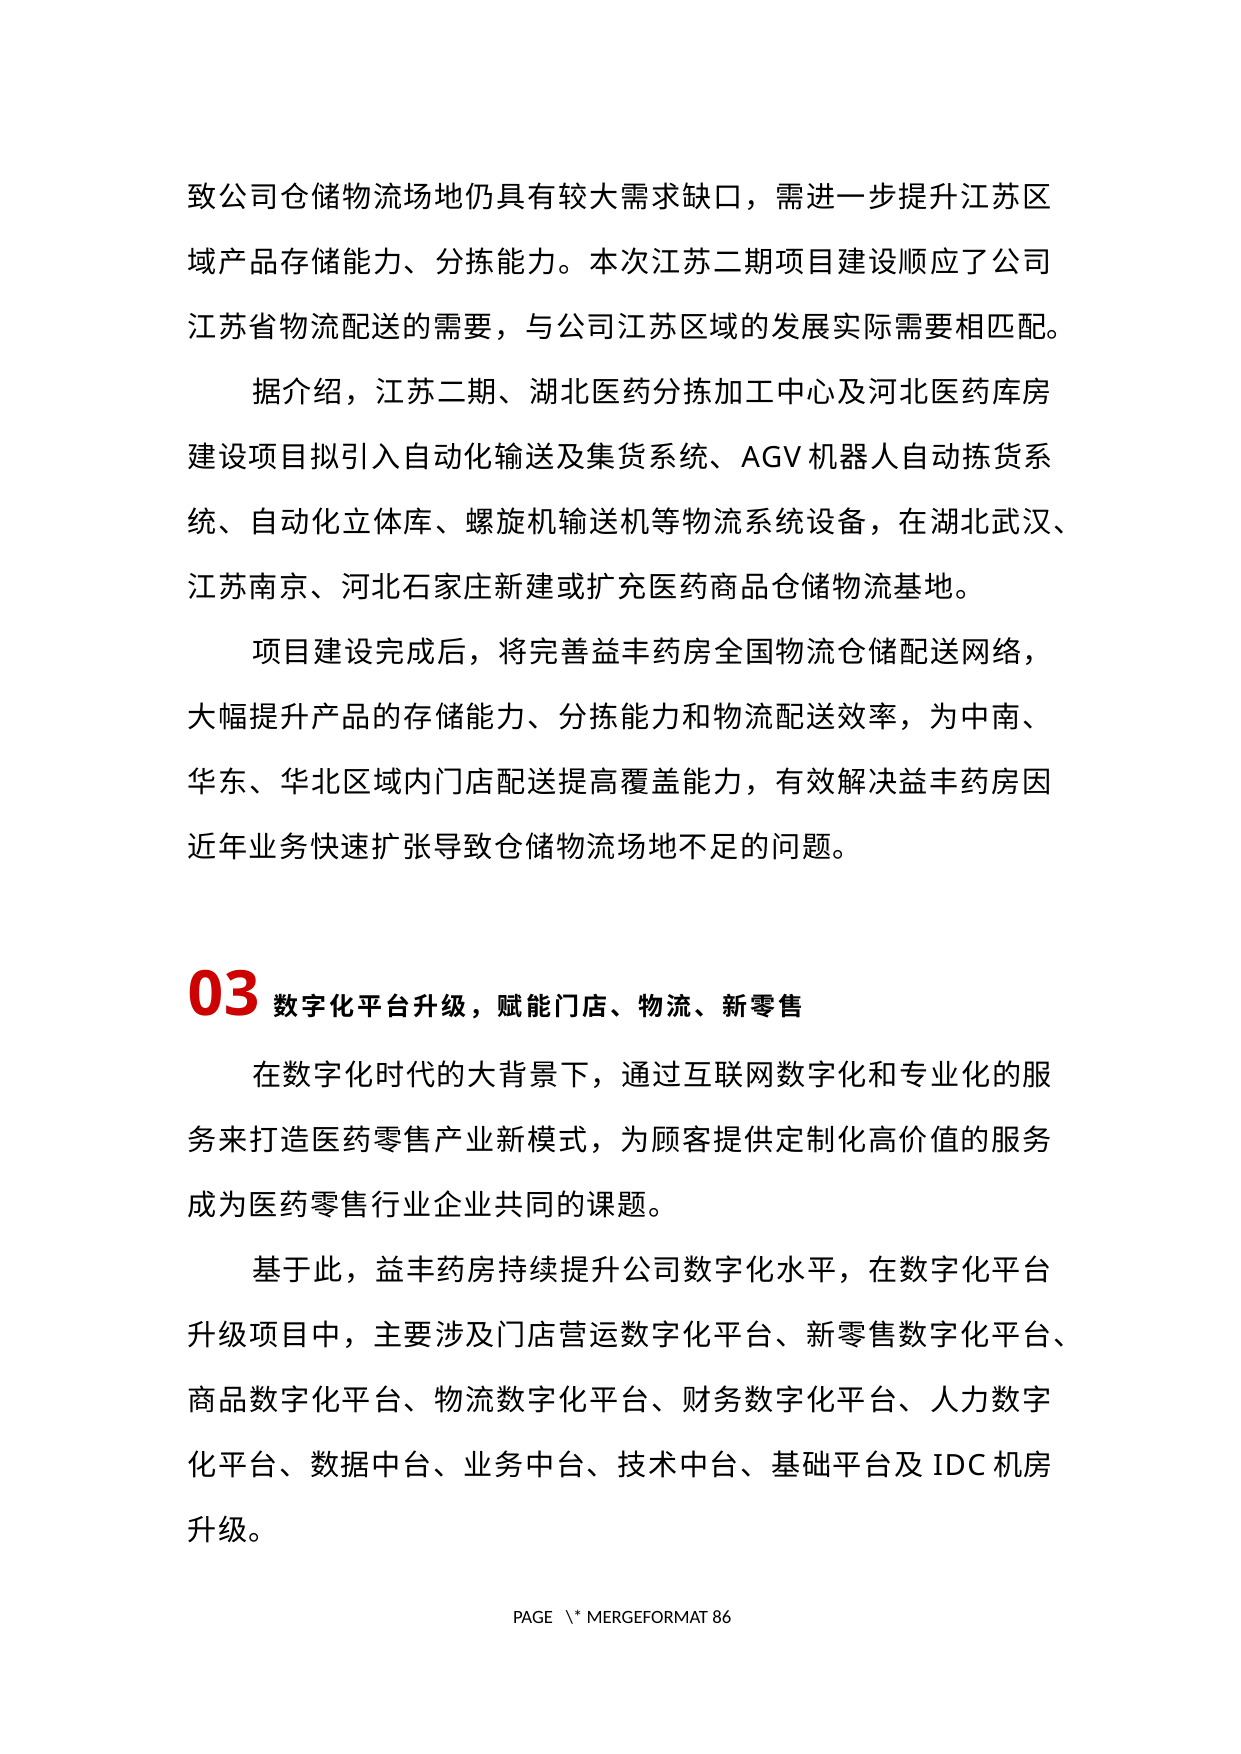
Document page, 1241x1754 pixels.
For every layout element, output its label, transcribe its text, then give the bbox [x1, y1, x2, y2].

text 项目建设完成后，将完善益丰药房全国物流仓储配送网络，大幅提升产品的存储能力、分拣能力和物流配送效率，为中南、华东、华北区域内门店配送提高覆盖能力，有效解决益丰药房因近年业务快速扩张导致仓储物流场地不足的问题。 [187, 617, 1053, 877]
text 据介绍，江苏二期、湖北医药分拣加工中心及河北医药库房建设项目拟引入自动化输送及集货系统、AGV机器人自动拣货系统、自动化立体库、螺旋机输送机等物流系统设备，在湖北武汉、江苏南京、河北石家庄新建或扩充医药商品仓储物流基地。 [187, 357, 1053, 617]
text 基于此，益丰药房持续提升公司数字化水平，在数字化平台升级项目中，主要涉及门店营运数字化平台、新零售数字化平台、商品数字化平台、物流数字化平台、财务数字化平台、人力数字化平台、数据中台、业务中台、技术中台、基础平台及IDC机房升级。 [187, 1235, 1053, 1560]
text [187, 162, 1053, 357]
text 03数字化平台升级，赋能门店、物流、新零售 [187, 942, 1053, 1040]
text 在数字化时代的大背景下，通过互联网数字化和专业化的服务来打造医药零售产业新模式，为顾客提供定制化高价值的服务成为医药零售行业企业共同的课题。 [187, 1040, 1053, 1235]
